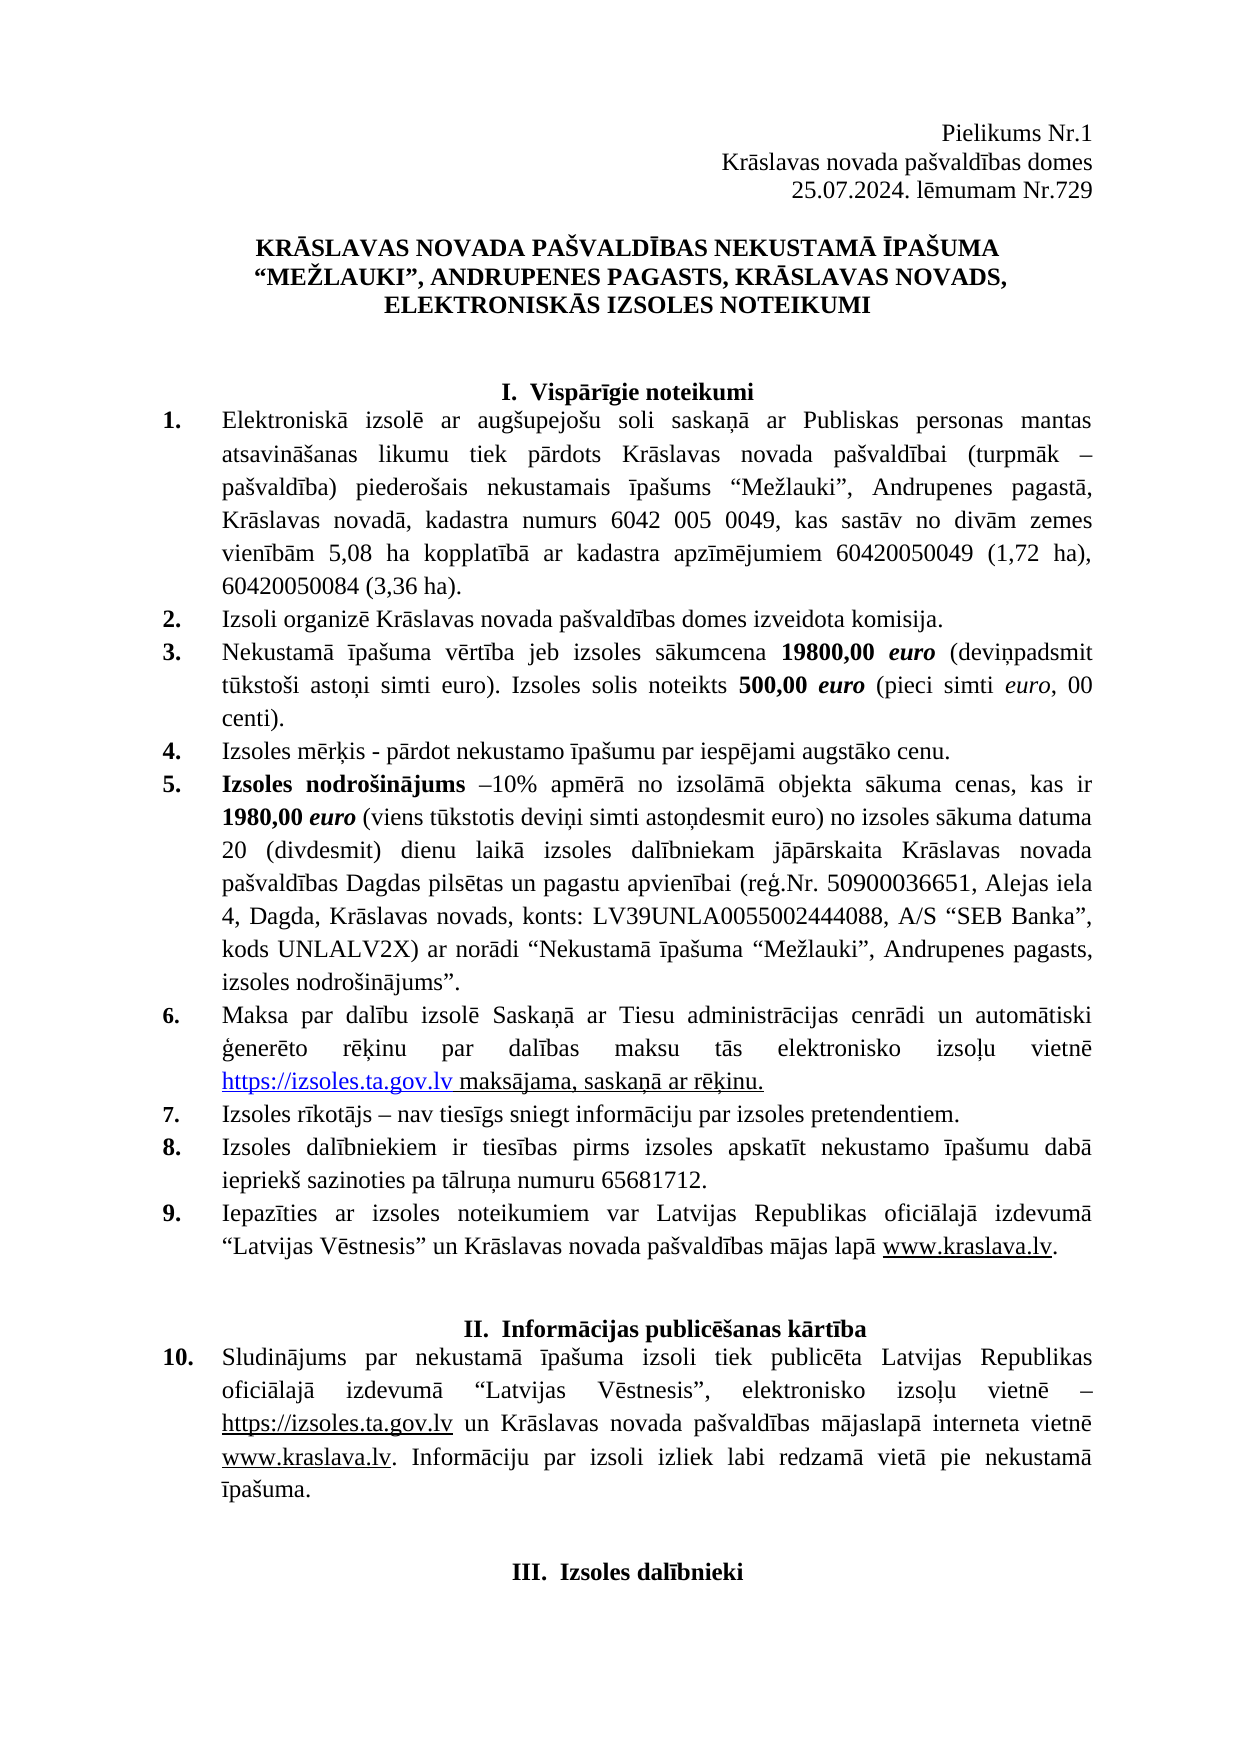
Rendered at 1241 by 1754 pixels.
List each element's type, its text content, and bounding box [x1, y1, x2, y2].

text Pielikums Nr.1 [162, 118, 1093, 147]
text “MEŽLAUKI”, ANDRUPENES PAGASTS, KRĀSLAVAS NOVADS, [162, 262, 1093, 291]
text KRĀSLAVAS NOVADA PAŠVALDĪBAS NEKUSTAMĀ ĪPAŠUMA [162, 233, 1093, 262]
text ELEKTRONISKĀS IZSOLES NOTEIKUMI [162, 291, 1093, 319]
list Izsoles dalībniekiem ir tiesības pirms izsoles apskatīt nekustamo īpašumu dabā iepriekš sazinoties pa tālruņa numuru 65681712. [162, 1132, 1093, 1194]
list Izsoli organizē Krāslavas novada pašvaldības domes izveidota komisija. [162, 604, 1093, 632]
text I. Vispārīgie noteikumi [162, 377, 1093, 406]
text 25.07.2024. lēmumam Nr.729 [162, 176, 1093, 204]
list Izsoles nodrošinājums –10% apmērā no izsolāmā objekta sākuma cenas, kas ir 1980,00 euro (viens tūkstotis deviņi simti astoņdesmit euro) no izsoles sākuma datuma 20 (divdesmit) dienu laikā izsoles dalībniekam jāpārskaita Krāslavas novada pašvaldības Dagdas pilsētas un pagastu apvienībai (reģ.Nr. 50900036651, Alejas iela 4, Dagda, Krāslavas novads, konts: LV39UNLA0055002444088, A/S “SEB Banka”, kods UNLALV2X) ar norādi “Nekustamā īpašuma “Mežlauki”, Andrupenes pagasts, izsoles nodrošinājums”. [162, 769, 1093, 996]
text III. Izsoles dalībnieki [162, 1557, 1093, 1586]
list Nekustamā īpašuma vērtība jeb izsoles sākumcena 19800,00 euro (deviņpadsmit tūkstoši astoņi simti euro). Izsoles solis noteikts 500,00 euro (pieci simti euro, 00 centi). [162, 637, 1093, 732]
text Krāslavas novada pašvaldības domes [162, 147, 1093, 176]
list Elektroniskā izsolē ar augšupejošu soli saskaņā ar Publiskas personas mantas atsavināšanas likumu tiek pārdots Krāslavas novada pašvaldībai (turpmāk – pašvaldība) piederošais nekustamais īpašums “Mežlauki”, Andrupenes pagastā, Krāslavas novadā, kadastra numurs 6042 005 0049, kas sastāv no divām zemes vienībām 5,08 ha kopplatībā ar kadastra apzīmējumiem 60420050049 (1,72 ha), 60420050084 (3,36 ha). [162, 406, 1093, 599]
list Maksa par dalību izsolē Saskaņā ar Tiesu administrācijas cenrādi un automātiski ģenerēto rēķinu par dalības maksu tās elektronisko izsoļu vietnē https://izsoles.ta.gov.lv maksājama, saskaņā ar rēķinu. [162, 1000, 1093, 1095]
list Iepazīties ar izsoles noteikumiem var Latvijas Republikas oficiālajā izdevumā “Latvijas Vēstnesis” un Krāslavas novada pašvaldības mājas lapā www.kraslava.lv. [162, 1198, 1093, 1260]
text II. Informācijas publicēšanas kārtība [236, 1314, 1093, 1342]
list Sludinājums par nekustamā īpašuma izsoli tiek publicēta Latvijas Republikas oficiālajā izdevumā “Latvijas Vēstnesis”, elektronisko izsoļu vietnē – https://izsoles.ta.gov.lv un Krāslavas novada pašvaldības mājaslapā interneta vietnē www.kraslava.lv. Informāciju par izsoli izliek labi redzamā vietā pie nekustamā īpašuma. [162, 1342, 1093, 1503]
list Izsoles mērķis - pārdot nekustamo īpašumu par iespējami augstāko cenu. [162, 736, 1093, 764]
list Izsoles rīkotājs – nav tiesīgs sniegt informāciju par izsoles pretendentiem. [162, 1099, 1093, 1128]
